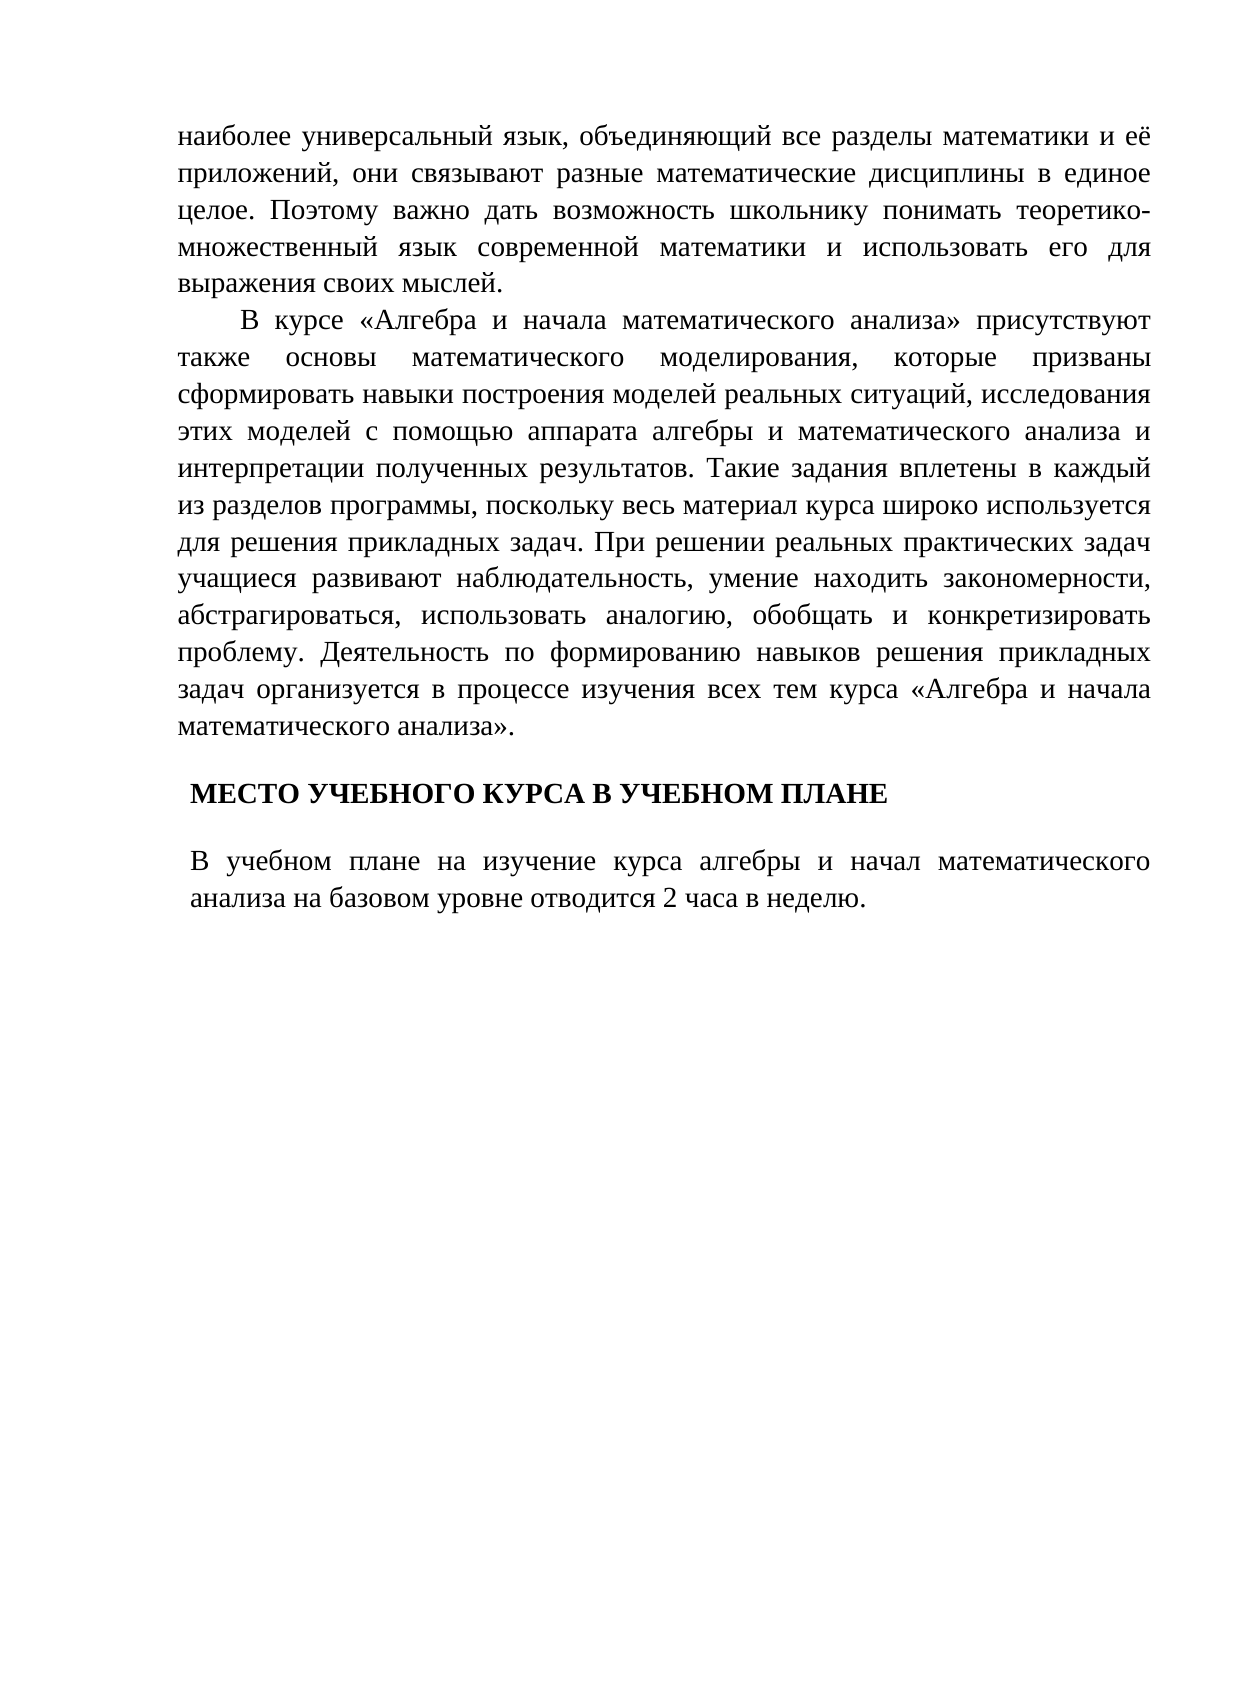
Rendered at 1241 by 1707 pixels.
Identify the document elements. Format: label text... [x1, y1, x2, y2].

text МЕСТО УЧЕБНОГО КУРСА В УЧЕБНОМ ПЛАНЕ [190, 776, 1152, 809]
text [177, 118, 1152, 299]
text В курсе «Алгебра и начала математического анализа» присутствуют также основы математического моделирования, которые призваны сформировать навыки построения моделей реальных ситуаций, исследования этих моделей с помощью аппарата алгебры и математического анализа и интерпретации полученных результатов. Такие задания вплетены в каждый из разделов программы, поскольку весь материал курса широко используется для решения прикладных задач. При решении реальных практических задач учащиеся развивают наблюдательность, умение находить закономерности, абстрагироваться, использовать аналогию, обобщать и конкретизировать проблему. Деятельность по формированию навыков решения прикладных задач организуется в процессе изучения всех тем курса «Алгебра и начала математического анализа». [177, 302, 1152, 742]
text В учебном плане на изучение курса алгебры и начал математического анализа на базовом уровне отводится 2 часа в неделю. [190, 843, 1152, 914]
